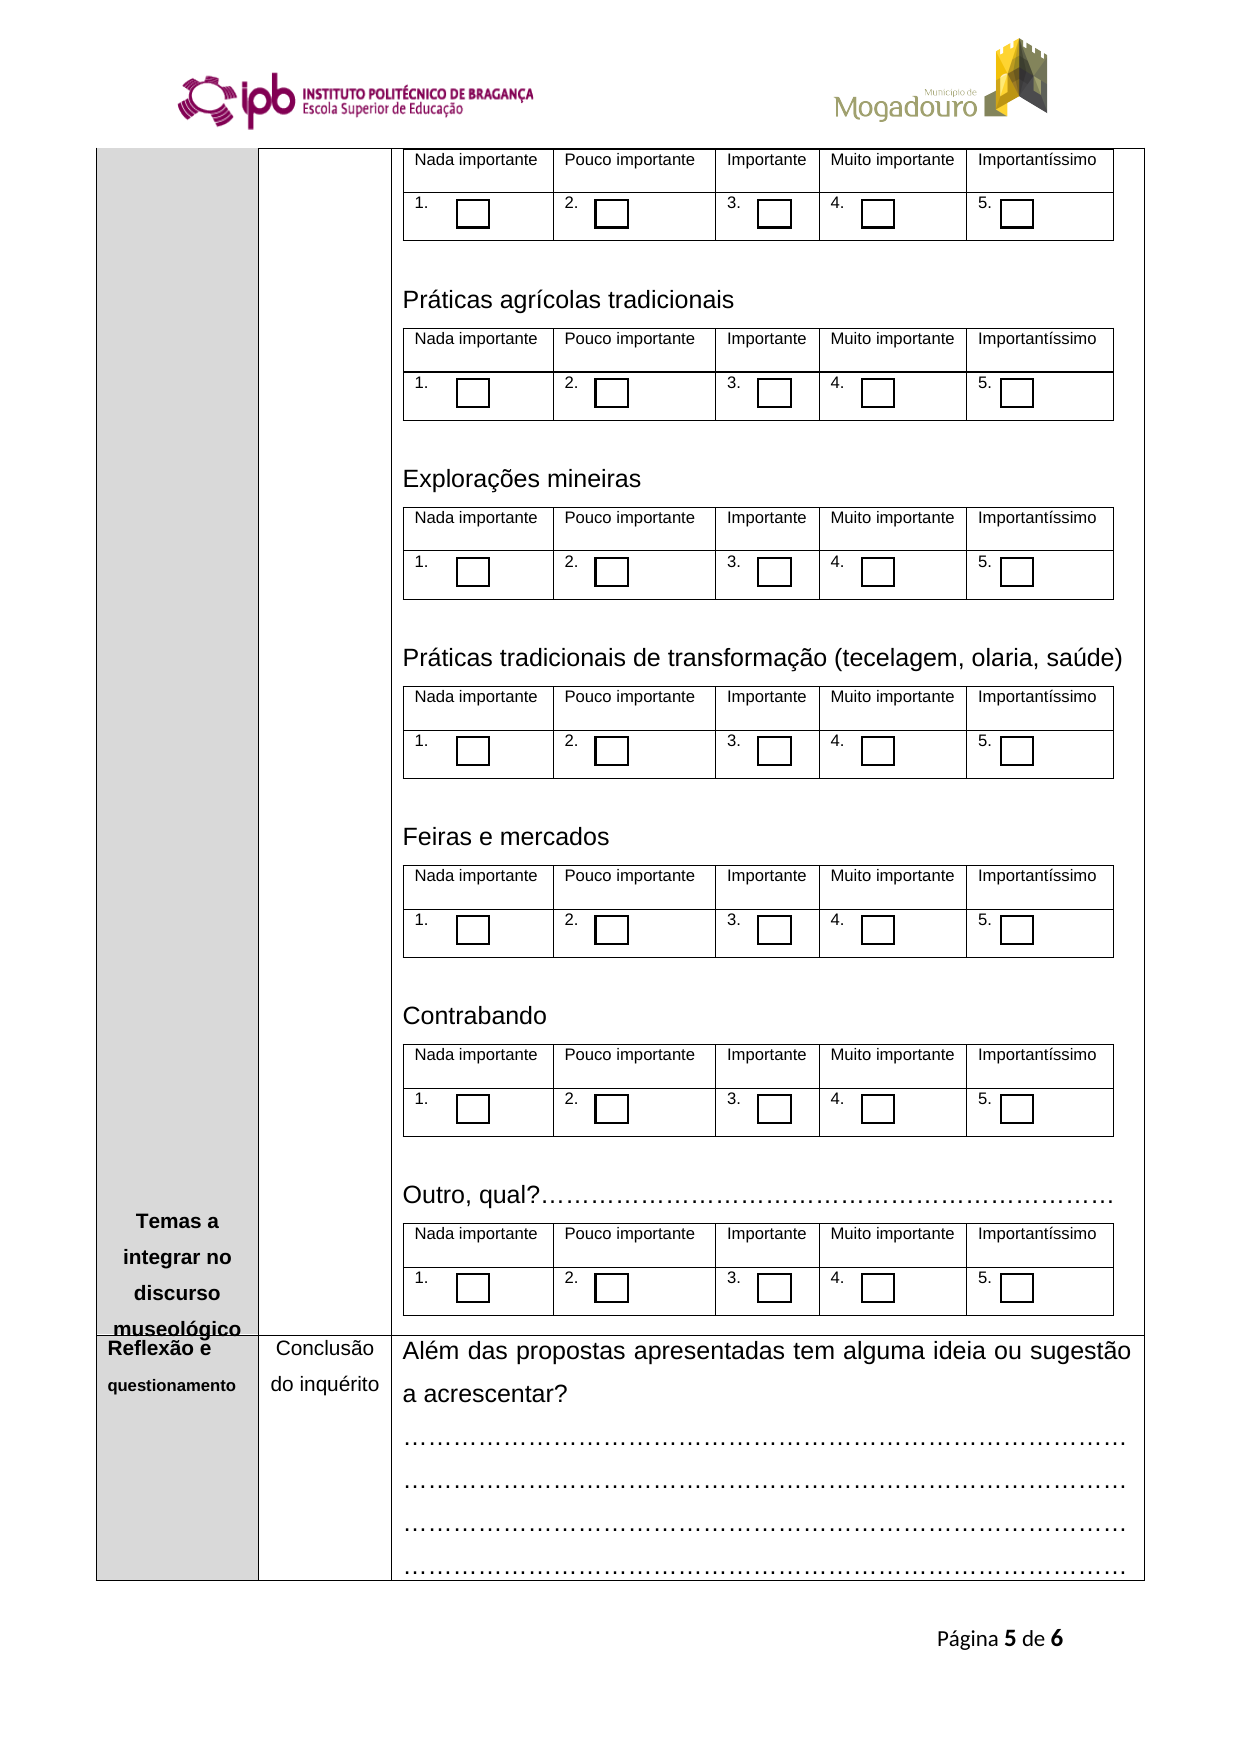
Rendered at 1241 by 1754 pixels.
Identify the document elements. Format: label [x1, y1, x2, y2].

table_cell [392, 1336, 1144, 1580]
table_cell [259, 149, 391, 1334]
table_cell [97, 1336, 258, 1580]
picture [833, 38, 1048, 122]
table_cell [259, 1336, 391, 1580]
table_cell [392, 149, 1144, 1334]
picture [177, 72, 534, 130]
